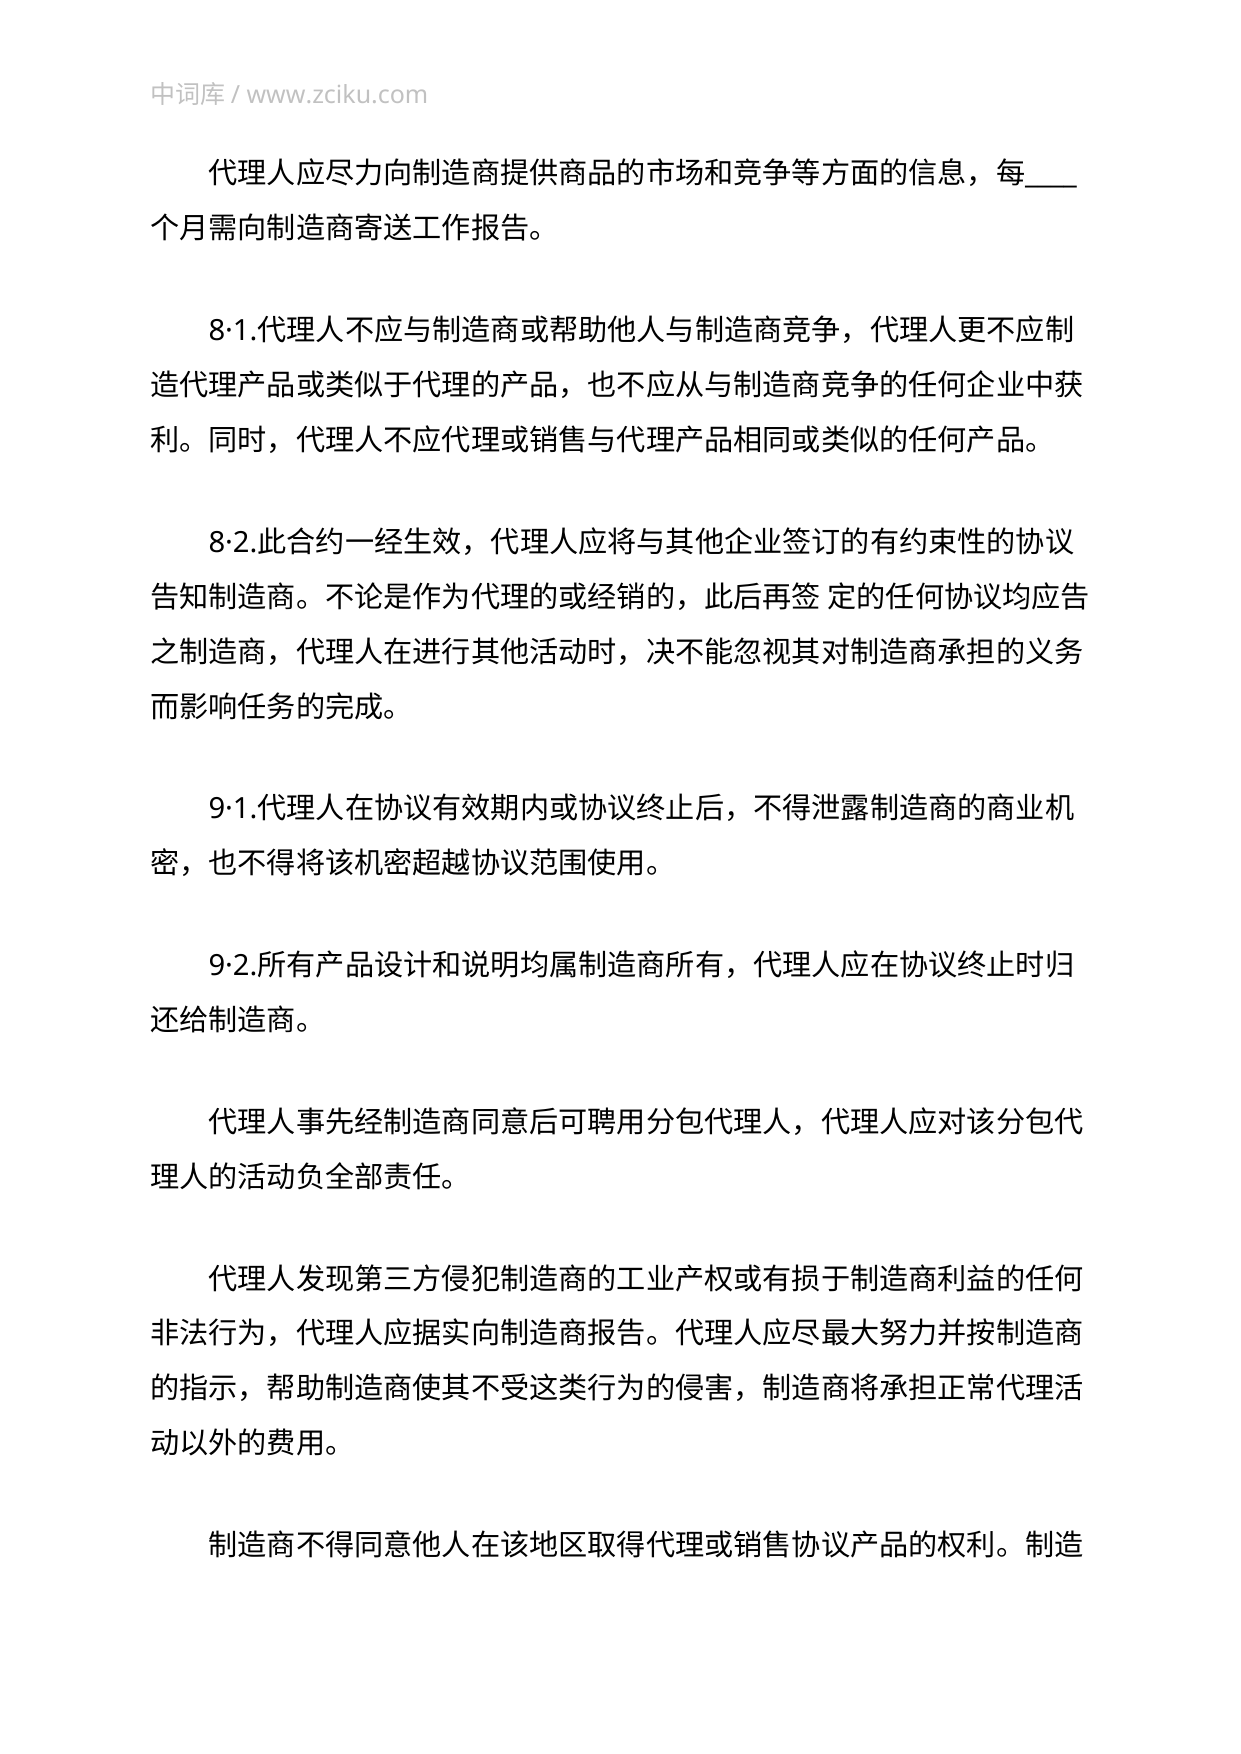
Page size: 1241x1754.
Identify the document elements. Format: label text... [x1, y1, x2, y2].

text 9·2.所有产品设计和说明均属制造商所有，代理人应在协议终止时归还给制造商。 [150, 942, 1090, 1039]
text 9·1.代理人在协议有效期内或协议终止后，不得泄露制造商的商业机密，也不得将该机密超越协议范围使用。 [150, 785, 1090, 882]
text 代理人事先经制造商同意后可聘用分包代理人，代理人应对该分包代理人的活动负全部责任。 [150, 1098, 1090, 1196]
text 8·2.此合约一经生效，代理人应将与其他企业签订的有约束性的协议告知制造商。不论是作为代理的或经销的，此后再签 定的任何协议均应告之制造商，代理人在进行其他活动时，决不能忽视其对制造商承担的义务而影响任务的完成。 [150, 518, 1090, 726]
text 代理人发现第三方侵犯制造商的工业产权或有损于制造商利益的任何非法行为，代理人应据实向制造商报告。代理人应尽最大努力并按制造商的指示，帮助制造商使其不受这类行为的侵害，制造商将承担正常代理活动以外的费用。 [150, 1255, 1090, 1462]
text 8·1.代理人不应与制造商或帮助他人与制造商竞争，代理人更不应制造代理产品或类似于代理的产品，也不应从与制造商竞争的任何企业中获利。同时，代理人不应代理或销售与代理产品相同或类似的任何产品。 [150, 307, 1090, 459]
text 代理人应尽力向制造商提供商品的市场和竞争等方面的信息，每____个月需向制造商寄送工作报告。 [150, 150, 1090, 247]
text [150, 1522, 1090, 1564]
